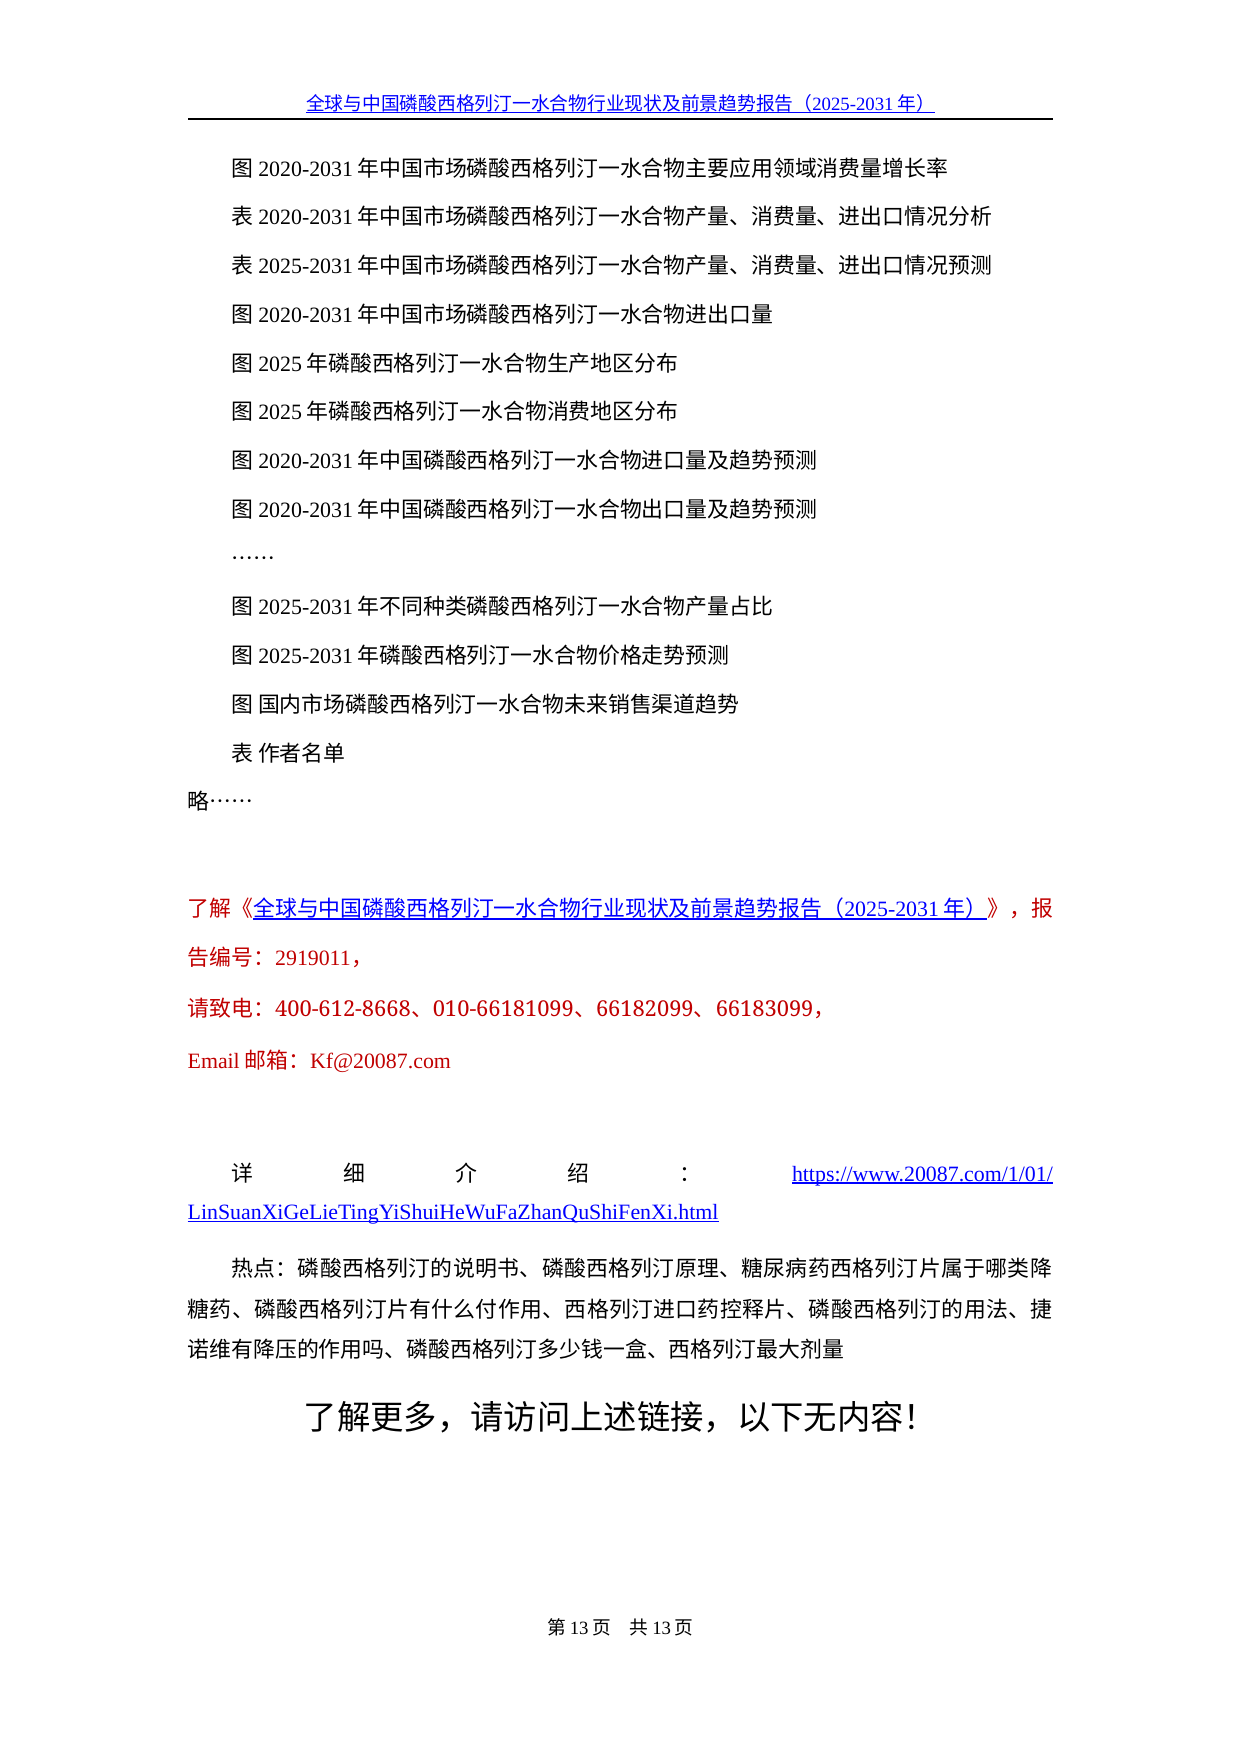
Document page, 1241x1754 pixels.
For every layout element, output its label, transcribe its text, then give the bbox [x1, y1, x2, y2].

text Email邮箱：Kf@20087.com [187, 1042, 1053, 1075]
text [187, 150, 1053, 816]
text 了解《全球与中国磷酸西格列汀一水合物行业现状及前景趋势报告（2025-2031年）》，报告编号：2919011， [187, 890, 1053, 972]
text 详细介绍：https://www.20087.com/1/01/LinSuanXiGeLieTingYiShuiHeWuFaZhanQuShiFenXi.html [187, 1155, 1053, 1228]
text 热点：磷酸西格列汀的说明书、磷酸西格列汀原理、糖尿病药西格列汀片属于哪类降糖药、磷酸西格列汀片有什么付作用、西格列汀进口药控释片、磷酸西格列汀的用法、捷诺维有降压的作用吗、磷酸西格列汀多少钱一盒、西格列汀最大剂量 [187, 1251, 1053, 1364]
title 了解更多，请访问上述链接，以下无内容！ [187, 1382, 1053, 1447]
text 请致电：400-612-8668、010-66181099、66182099、66183099， [187, 991, 1053, 1023]
